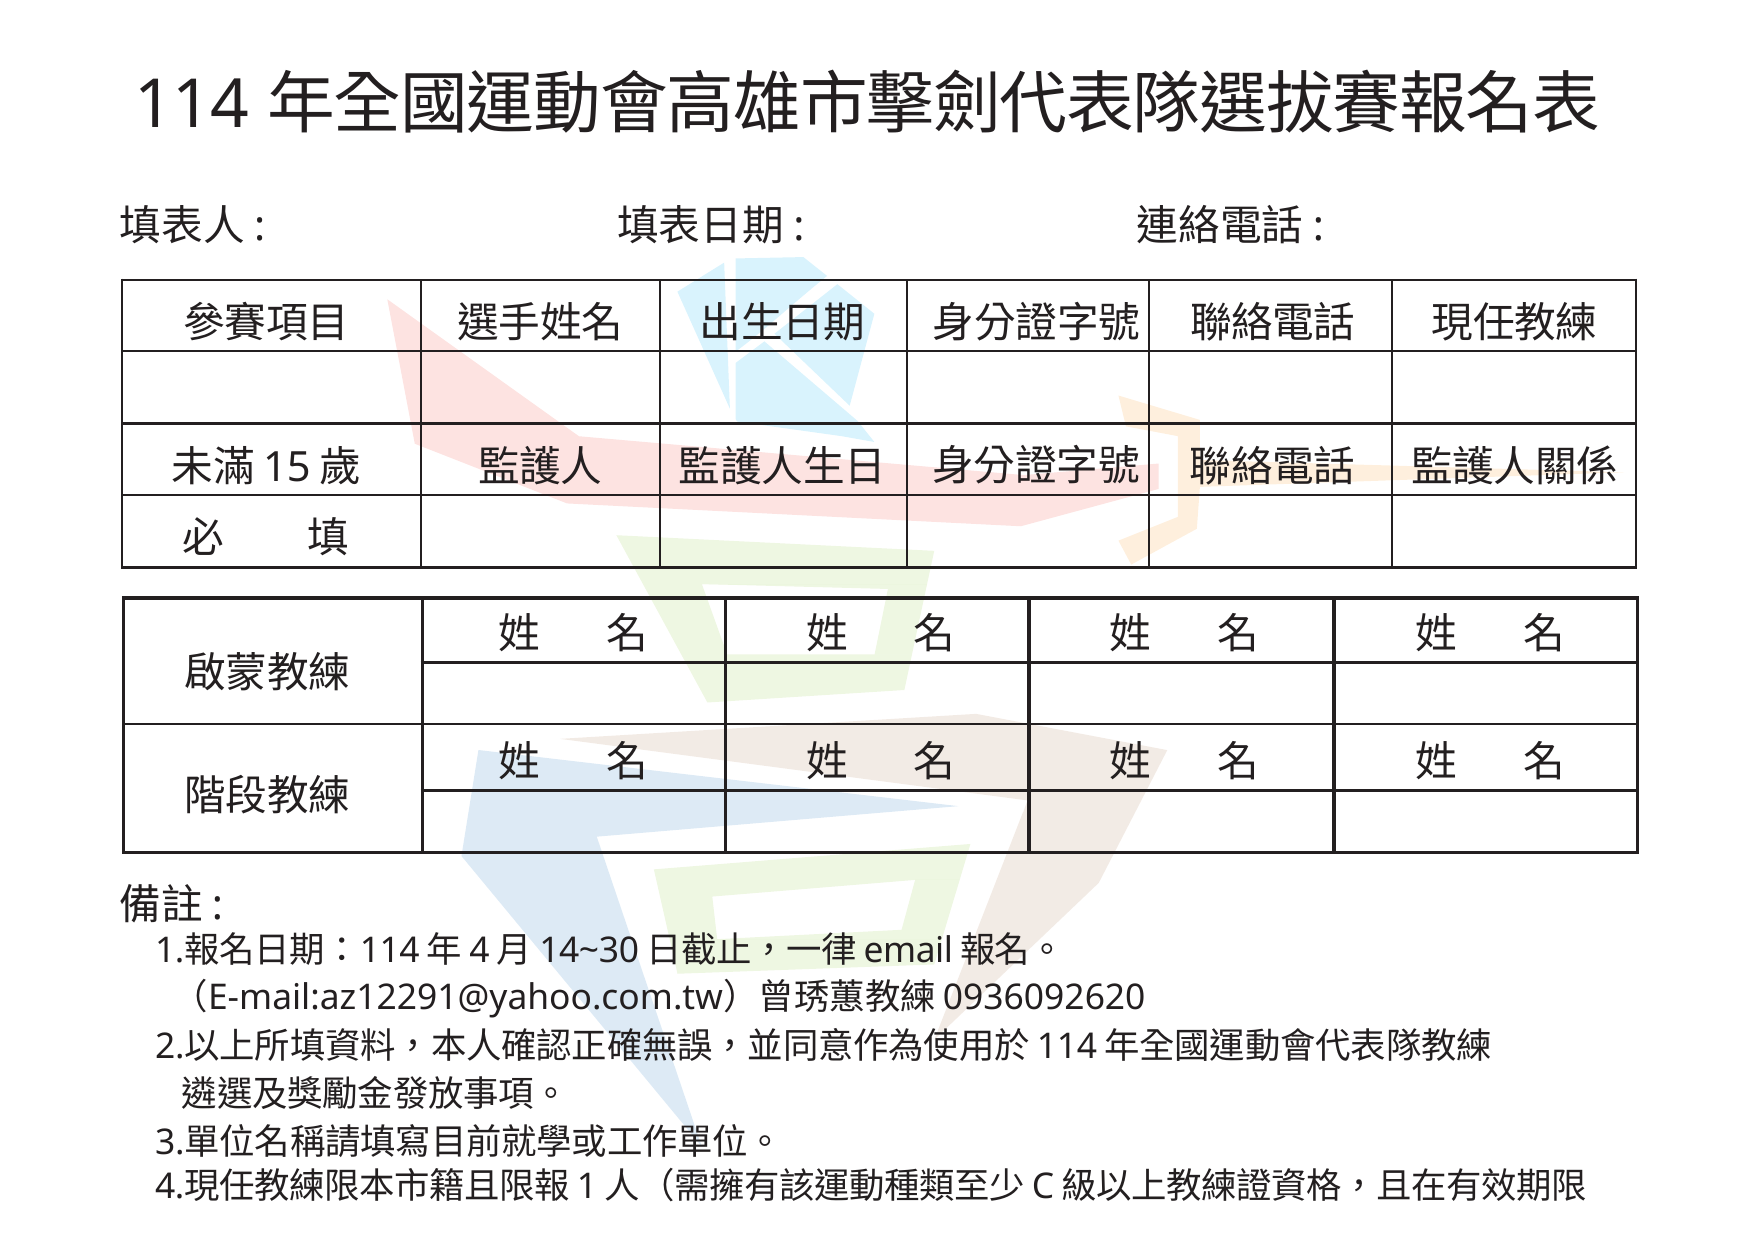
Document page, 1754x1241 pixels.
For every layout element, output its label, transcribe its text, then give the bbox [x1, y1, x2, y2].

table_cell [422, 496, 659, 566]
table_cell [1150, 496, 1391, 566]
table_header 現任教練 [1393, 281, 1635, 349]
table_cell 監護人生日 [661, 425, 906, 494]
table_cell 監護人關係 [1393, 425, 1635, 494]
table_cell 階段教練 [125, 725, 421, 851]
table_cell 未滿15歲 [123, 425, 420, 494]
table_header 選手姓名 [422, 281, 659, 349]
table_cell [661, 496, 906, 566]
table_header 身分證字號 [908, 281, 1148, 349]
table_cell [1031, 792, 1332, 851]
table_header 姓 [1336, 600, 1489, 661]
table_header 名 [1183, 600, 1332, 661]
text （E-mail:az12291@yahoo.com.tw）曾琇蕙教練0936092620 [155, 972, 1658, 1019]
table_header 聯絡電話 [1150, 281, 1391, 349]
table_cell 姓 [1336, 725, 1489, 789]
table_cell [661, 352, 906, 422]
table_cell [123, 352, 420, 422]
table_cell 名 [1183, 725, 1332, 789]
table_header 名 [880, 600, 1027, 661]
table_cell 姓 [727, 725, 880, 789]
table_cell 名 [1490, 725, 1636, 789]
table_cell [1393, 352, 1635, 422]
table_cell [1393, 496, 1635, 566]
table_cell [727, 664, 1027, 723]
table_header 名 [572, 600, 724, 661]
table_header 啟蒙教練 [125, 600, 421, 723]
table_cell [424, 664, 724, 723]
text 3.單位名稱請填寫目前就學或工作單位。 [155, 1117, 1658, 1164]
table_header 姓 [424, 600, 572, 661]
text 1.報名日期：114年4月14~30日截止，一律email報名。 [155, 929, 1680, 971]
table_header 姓 [727, 600, 880, 661]
table_cell 名 [572, 725, 724, 789]
table_cell [424, 792, 724, 851]
table_cell [1336, 792, 1636, 851]
table_cell [1150, 352, 1391, 422]
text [155, 1164, 1680, 1207]
table_cell [1031, 664, 1332, 723]
table_cell 姓 [1031, 725, 1183, 789]
text 備註 : [119, 878, 1680, 929]
title 114 年全國運動會高雄市擊劍代表隊選拔賽報名表 [134, 62, 1680, 143]
table_header 出生日期 [661, 281, 906, 349]
table_cell 必 填 [123, 496, 420, 566]
table_cell 監護人 [422, 425, 659, 494]
table_cell 姓 [424, 725, 572, 789]
text 遴選及獎勵金發放事項。 [155, 1068, 1658, 1116]
table_header 姓 [1031, 600, 1183, 661]
table_cell 名 [880, 725, 1027, 789]
table_header 參賽項目 [123, 281, 420, 349]
table_cell [908, 352, 1148, 422]
table_cell [727, 792, 1027, 851]
table_header 名 [1490, 600, 1636, 661]
table_cell 身分證字號 [908, 425, 1148, 494]
text 填表人 : 填表日期 : 連絡電話 : [119, 192, 1680, 252]
table_cell 聯絡電話 [1150, 425, 1391, 494]
table_cell [908, 496, 1148, 566]
text 2.以上所填資料，本人確認正確無誤，並同意作為使用於114年全國運動會代表隊教練 [155, 1020, 1658, 1068]
table_cell [422, 352, 659, 422]
table_cell [1336, 664, 1636, 723]
